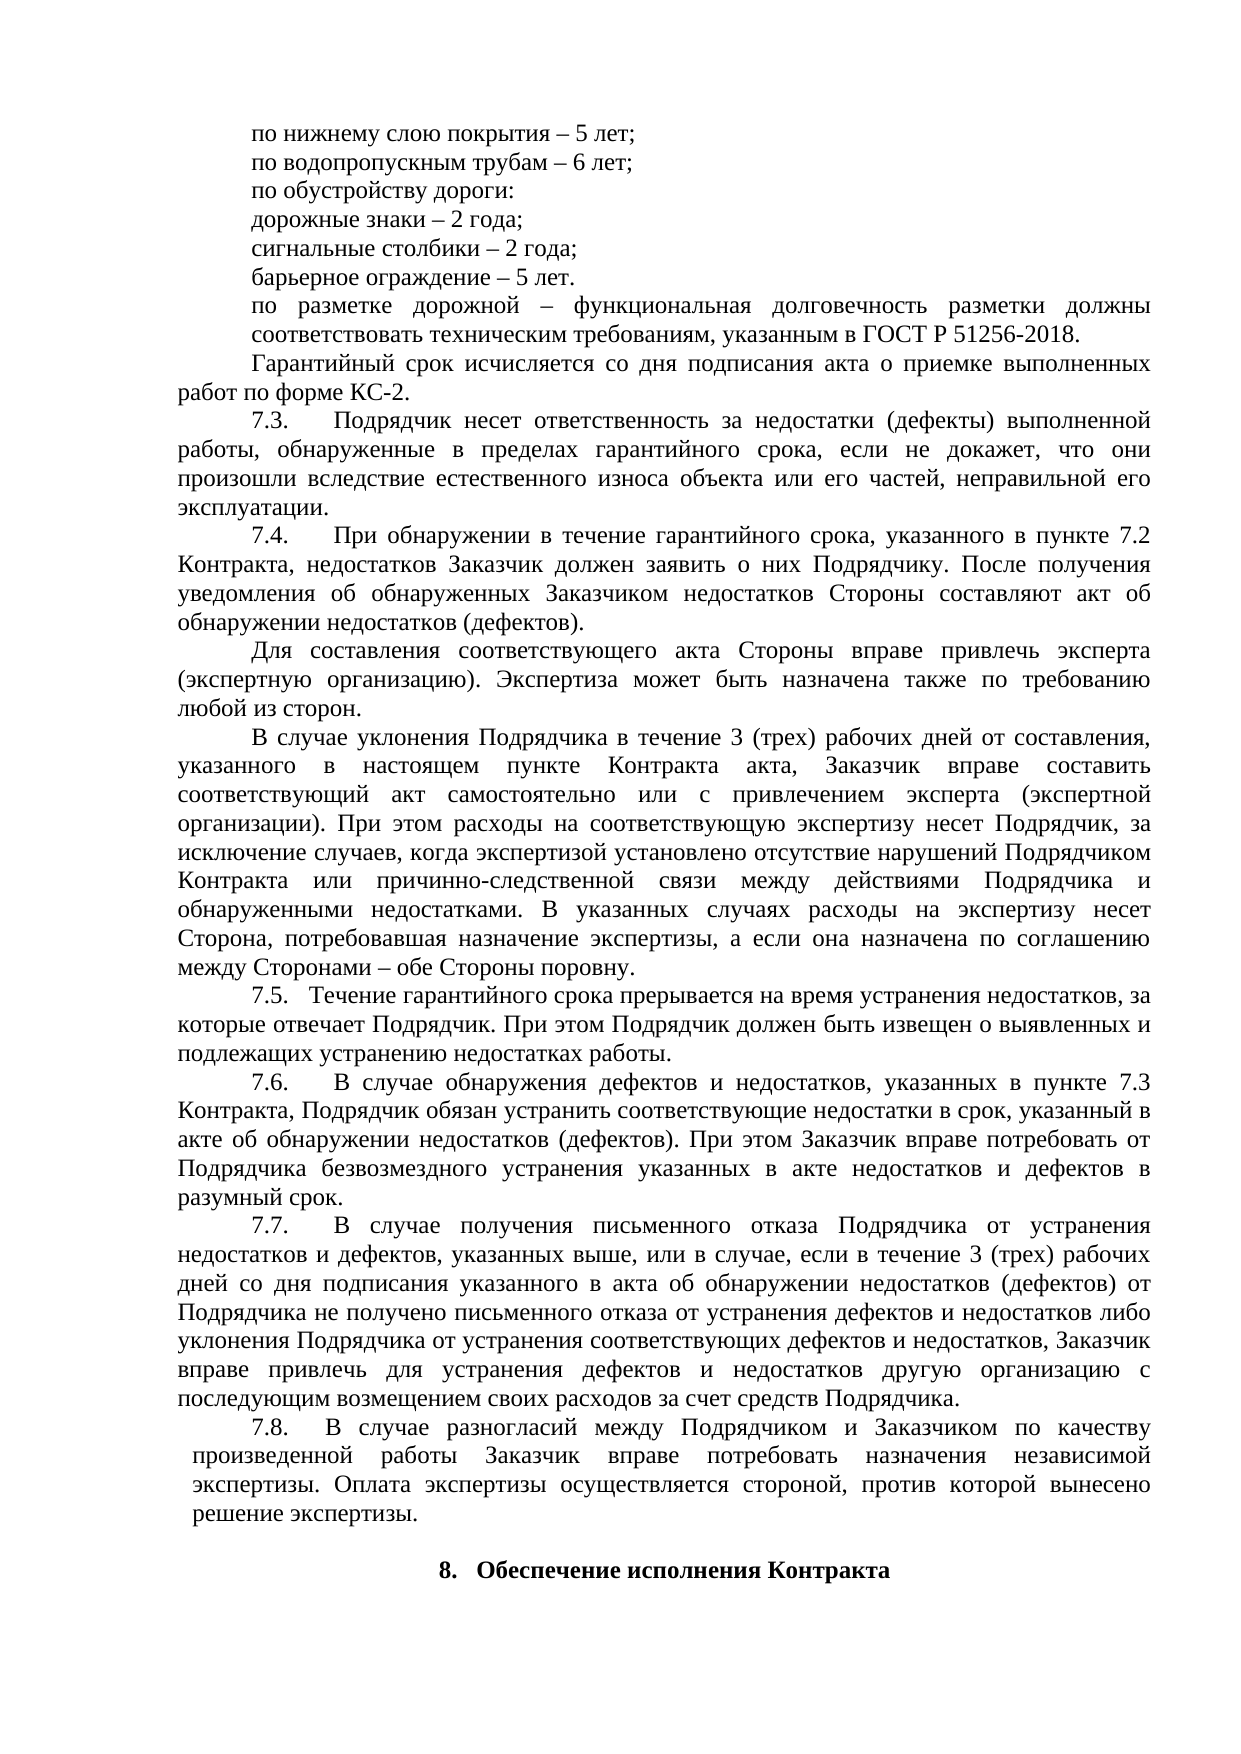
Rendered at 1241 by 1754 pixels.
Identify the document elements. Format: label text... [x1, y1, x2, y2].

text по нижнему слою покрытия – 5 лет; [177, 118, 1152, 147]
text дорожные знаки – 2 года; [177, 204, 1152, 233]
list Подрядчик несет ответственность за недостатки (дефекты) выполненной работы, обнаруженные в пределах гарантийного срока, если не докажет, что они произошли вследствие естественного износа объекта или его частей, неправильной его эксплуатации. [177, 406, 1152, 521]
text Для составления соответствующего акта Стороны вправе привлечь эксперта (экспертную организацию). Экспертиза может быть назначена также по требованию любой из сторон. [177, 636, 1152, 722]
list В случае получения письменного отказа Подрядчика от устранения недостатков и дефектов, указанных выше, или в случае, если в течение 3 (трех) рабочих дней со дня подписания указанного в акта об обнаружении недостатков (дефектов) от Подрядчика не получено письменного отказа от устранения дефектов и недостатков либо уклонения Подрядчика от устранения соответствующих дефектов и недостатков, Заказчик вправе привлечь для устранения дефектов и недостатков другую организацию с последующим возмещением своих расходов за счет средств Подрядчика. [177, 1211, 1152, 1412]
list Обеспечение исполнения Контракта [177, 1556, 1152, 1584]
text В случае уклонения Подрядчика в течение 3 (трех) рабочих дней от составления, указанного в настоящем пункте Контракта акта, Заказчик вправе составить соответствующий акт самостоятельно или с привлечением эксперта (экспертной организации). При этом расходы на соответствующую экспертизу несет Подрядчик, за исключение случаев, когда экспертизой установлено отсутствие нарушений Подрядчиком Контракта или причинно-следственной связи между действиями Подрядчика и обнаруженными недостатками. В указанных случаях расходы на экспертизу несет Сторона, потребовавшая назначение экспертизы, а если она назначена по соглашению между Сторонами – обе Стороны поровну. [177, 722, 1152, 981]
list При обнаружении в течение гарантийного срока, указанного в пункте 7.2 Контракта, недостатков Заказчик должен заявить о них Подрядчику. После получения уведомления об обнаруженных Заказчиком недостатков Стороны составляют акт об обнаружении недостатков (дефектов). [177, 521, 1152, 636]
text сигнальные столбики – 2 года; [177, 233, 1152, 262]
text по разметке дорожной – функциональная долговечность разметки должны соответствовать техническим требованиям, указанным в ГОСТ Р 51256-2018. [251, 291, 1152, 348]
list В случае обнаружения дефектов и недостатков, указанных в пункте 7.3 Контракта, Подрядчик обязан устранить соответствующие недостатки в срок, указанный в акте об обнаружении недостатков (дефектов). При этом Заказчик вправе потребовать от Подрядчика безвозмездного устранения указанных в акте недостатков и дефектов в разумный срок. [177, 1067, 1152, 1211]
text барьерное ограждение – 5 лет. [177, 262, 1152, 291]
text Гарантийный срок исчисляется со дня подписания акта о приемке выполненных работ по форме КС-2. [177, 348, 1152, 406]
text по водопропускным трубам – 6 лет; [177, 147, 1152, 176]
list В случае разногласий между Подрядчиком и Заказчиком по качеству произведенной работы Заказчик вправе потребовать назначения независимой экспертизы. Оплата экспертизы осуществляется стороной, против которой вынесено решение экспертизы. [192, 1412, 1152, 1527]
list Течение гарантийного срока прерывается на время устранения недостатков, за которые отвечает Подрядчик. При этом Подрядчик должен быть извещен о выявленных и подлежащих устранению недостатках работы. [177, 981, 1152, 1067]
text по обустройству дороги: [177, 176, 1152, 204]
